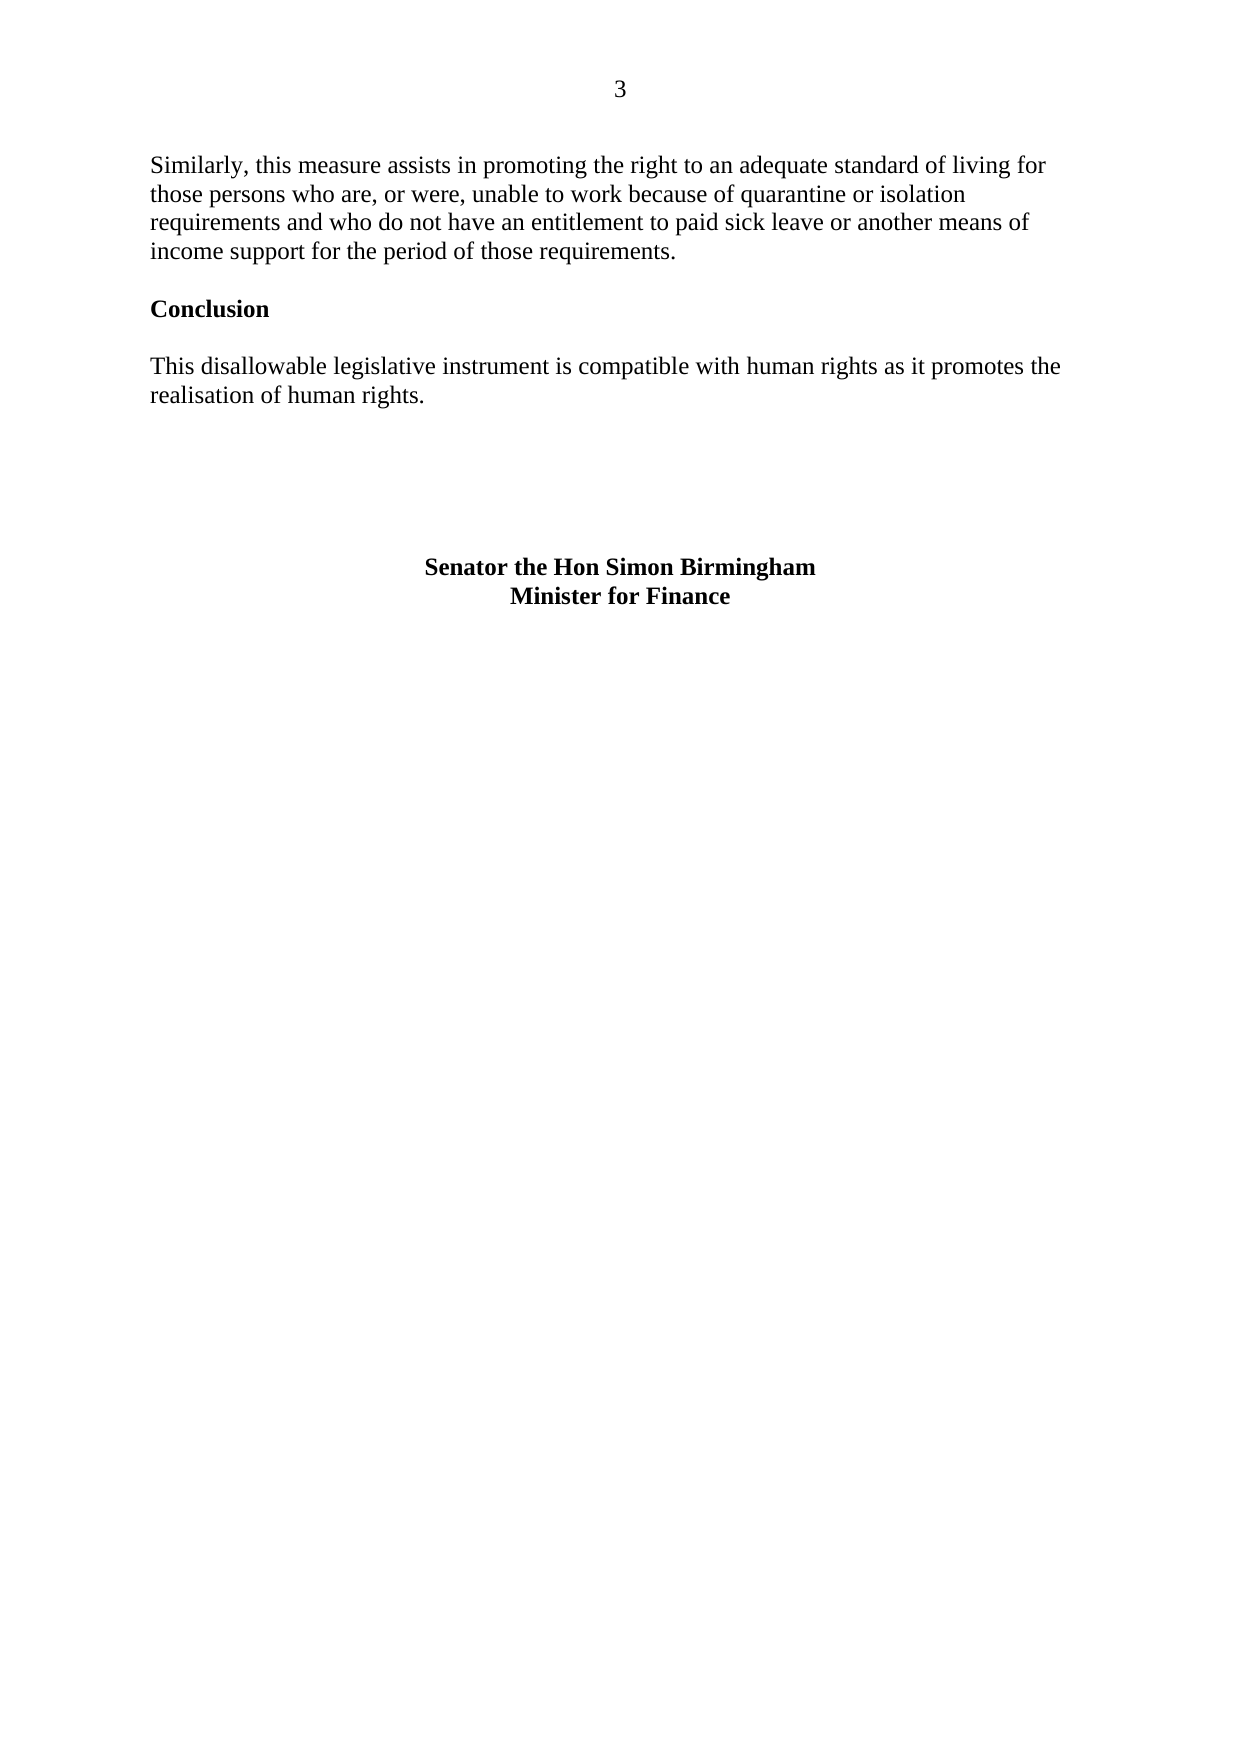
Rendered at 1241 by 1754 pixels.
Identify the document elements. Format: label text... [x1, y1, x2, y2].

text Senator the Hon Simon Birmingham [150, 552, 1090, 581]
text Conclusion [150, 294, 1090, 322]
text This disallowable legislative instrument is compatible with human rights as it promotes the realisation of human rights. [150, 351, 1090, 409]
text Similarly, this measure assists in promoting the right to an adequate standard of living for those persons who are, or were, unable to work because of quarantine or isolation requirements and who do not have an entitlement to paid sick leave or another means of income support for the period of those requirements. [150, 150, 1090, 265]
text Minister for Finance [150, 581, 1090, 610]
